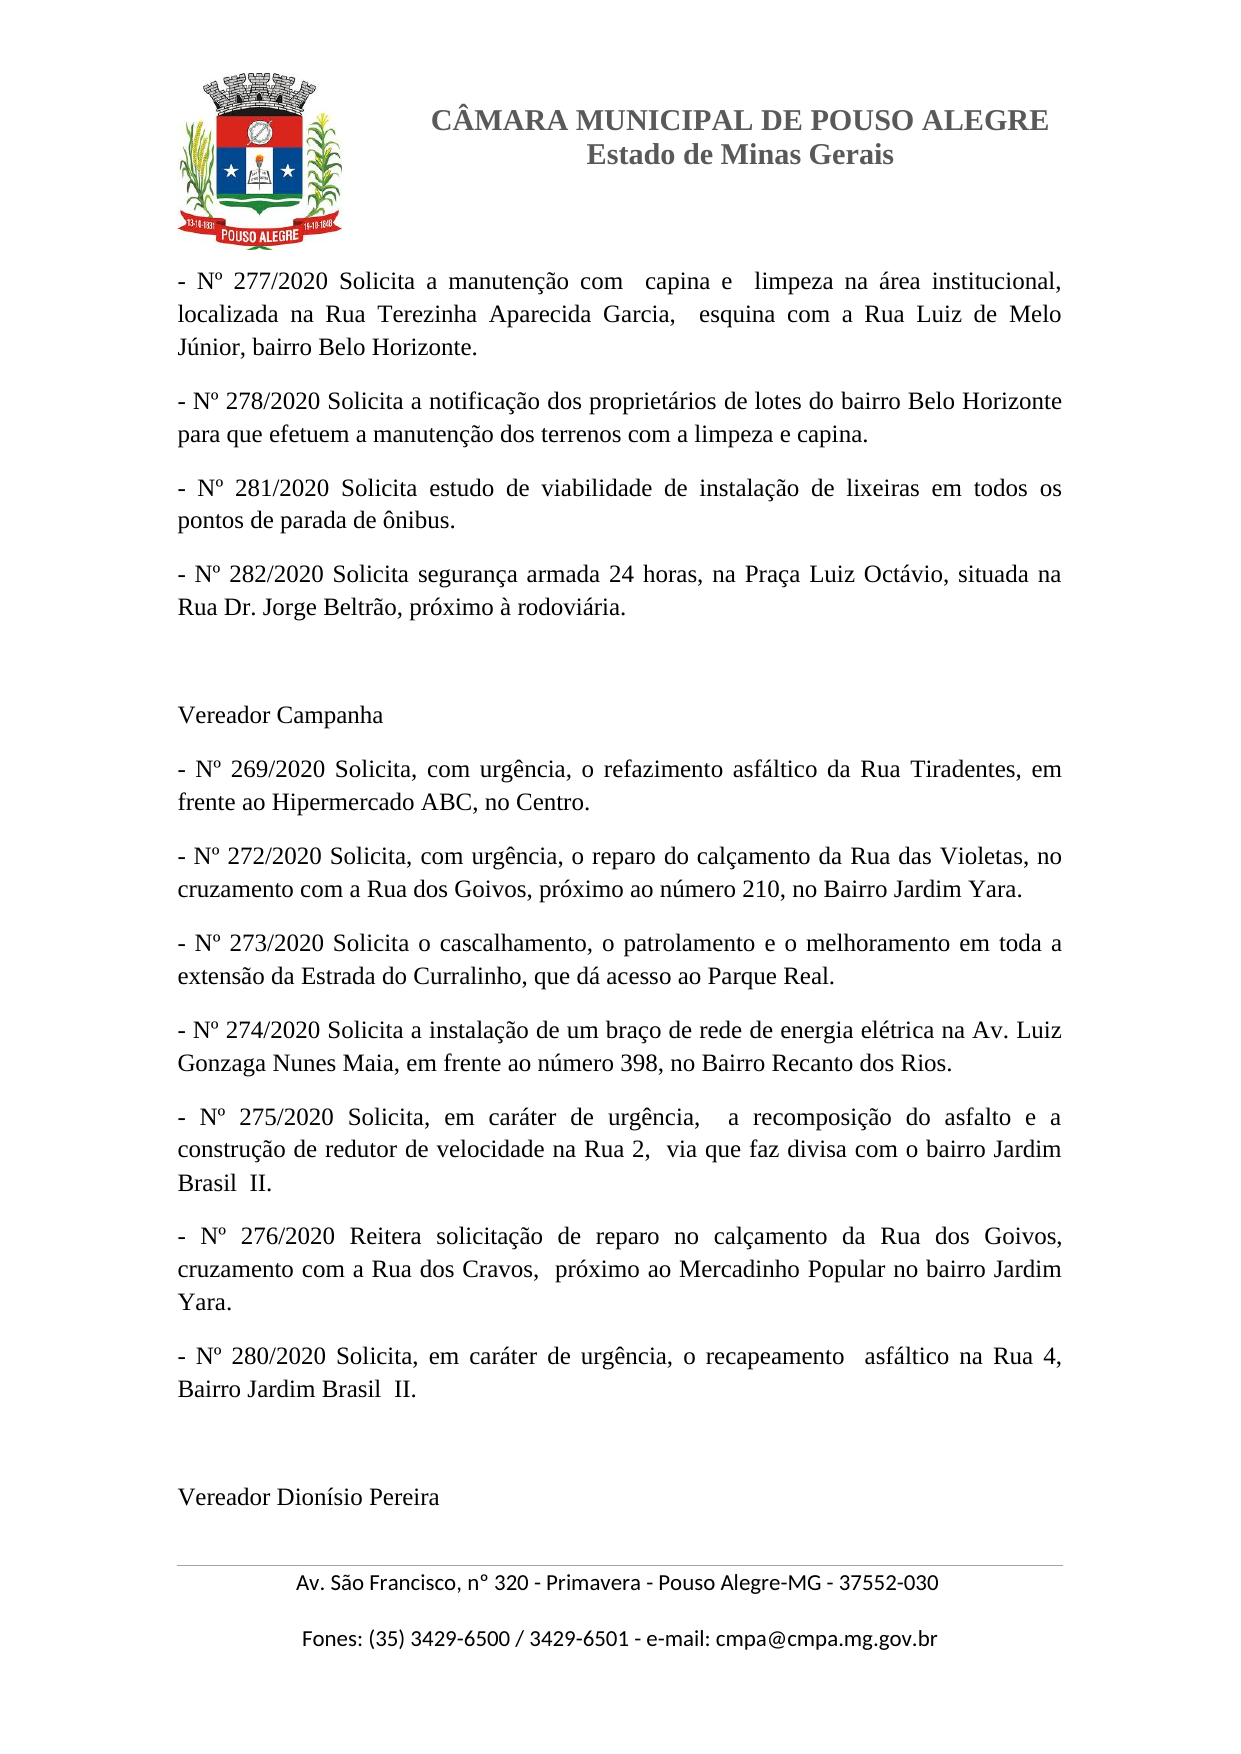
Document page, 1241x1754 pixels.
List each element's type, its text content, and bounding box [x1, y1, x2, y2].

text Vereador Campanha [177, 700, 1063, 729]
text - Nº 269/2020 Solicita, com urgência, o refazimento asfáltico da Rua Tiradentes, em frente ao Hipermercado ABC, no Centro. [177, 754, 1063, 816]
text - Nº 282/2020 Solicita segurança armada 24 horas, na Praça Luiz Octávio, situada na Rua Dr. Jorge Beltrão, próximo à rodoviária. [177, 559, 1063, 621]
text Vereador Dionísio Pereira [177, 1482, 1063, 1511]
text - Nº 272/2020 Solicita, com urgência, o reparo do calçamento da Rua das Violetas, no cruzamento com a Rua dos Goivos, próximo ao número 210, no Bairro Jardim Yara. [177, 841, 1063, 903]
text - Nº 274/2020 Solicita a instalação de um braço de rede de energia elétrica na Av. Luiz Gonzaga Nunes Maia, em frente ao número 398, no Bairro Recanto dos Rios. [177, 1015, 1063, 1076]
text - Nº 273/2020 Solicita o cascalhamento, o patrolamento e o melhoramento em toda a extensão da Estrada do Curralinho, que dá acesso ao Parque Real. [177, 928, 1063, 989]
text - Nº 276/2020 Reitera solicitação de reparo no calçamento da Rua dos Goivos, cruzamento com a Rua dos Cravos, próximo ao Mercadinho Popular no bairro Jardim Yara. [177, 1221, 1063, 1316]
text - Nº 280/2020 Solicita, em caráter de urgência, o recapeamento asfáltico na Rua 4, Bairro Jardim Brasil II. [177, 1341, 1063, 1403]
text - Nº 277/2020 Solicita a manutenção com capina e limpeza na área institucional, localizada na Rua Terezinha Aparecida Garcia, esquina com a Rua Luiz de Melo Júnior, bairro Belo Horizonte. [177, 266, 1063, 361]
text - Nº 278/2020 Solicita a notificação dos proprietários de lotes do bairro Belo Horizonte para que efetuem a manutenção dos terrenos com a limpeza e capina. [177, 386, 1063, 447]
picture [177, 73, 342, 250]
text - Nº 275/2020 Solicita, em caráter de urgência, a recomposição do asfalto e a construção de redutor de velocidade na Rua 2, via que faz divisa com o bairro Jardim Brasil II. [177, 1102, 1063, 1196]
text - Nº 281/2020 Solicita estudo de viabilidade de instalação de lixeiras em todos os pontos de parada de ônibus. [177, 473, 1063, 534]
